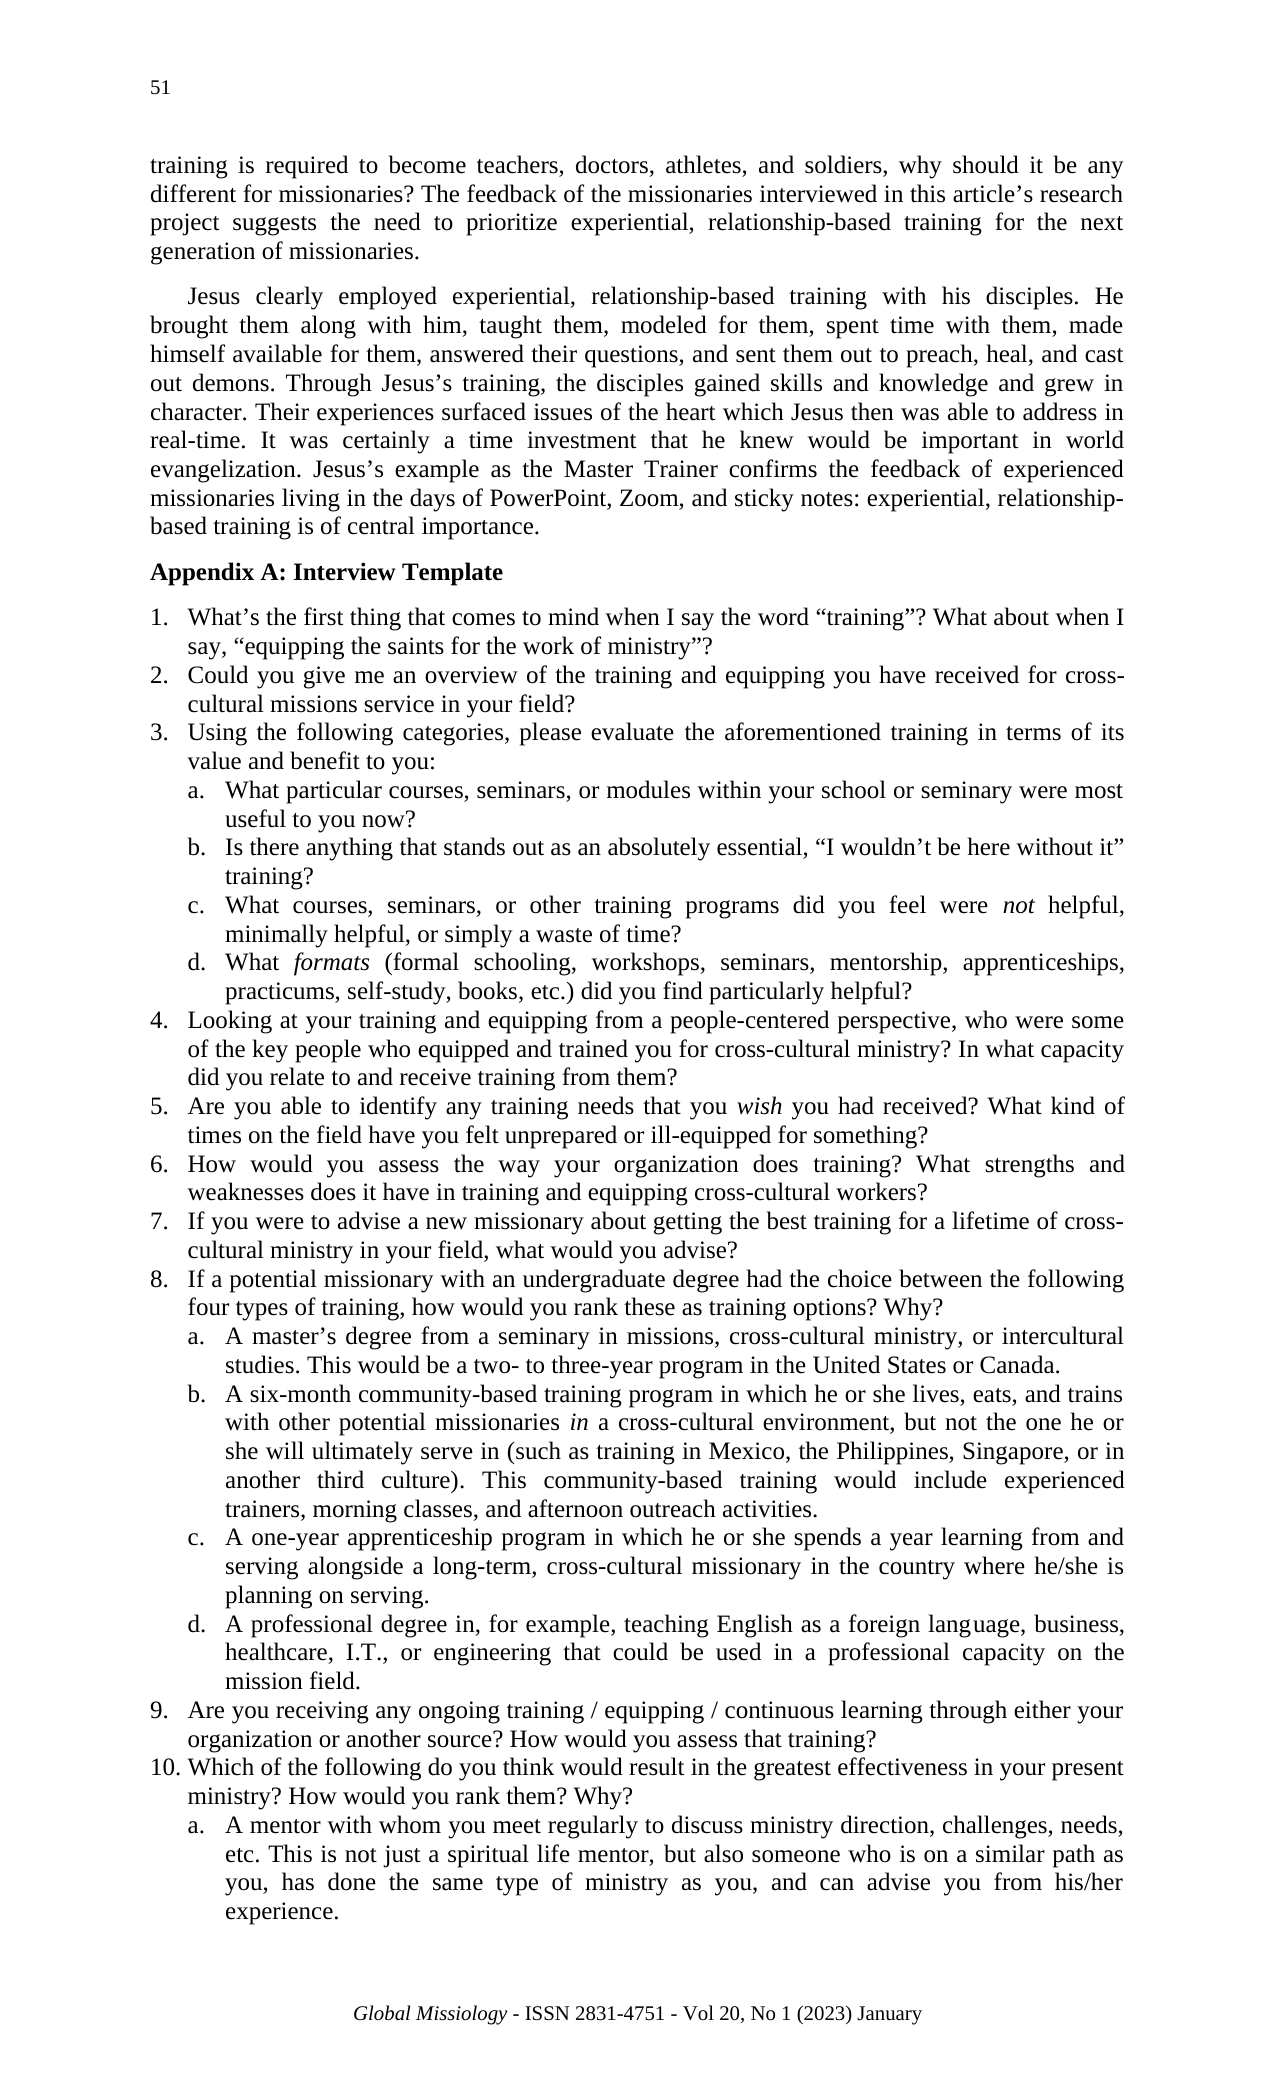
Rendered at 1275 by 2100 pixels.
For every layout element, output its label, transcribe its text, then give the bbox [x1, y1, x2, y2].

list A one-year apprenticeship program in which he or she spends a year learning from and serving alongside a long-term, cross-cultural missionary in the country where he/she is planning on serving. [187, 1522, 1125, 1609]
list A professional degree in, for example, teaching English as a foreign language, business, healthcare, I.T., or engineering that could be used in a professional capacity on the mission field. [187, 1609, 1125, 1695]
list What formats (formal schooling, workshops, seminars, mentorship, apprenticeships, practicums, self-study, books, etc.) did you find particularly helpful? [187, 947, 1125, 1005]
list Which of the following do you think would result in the greatest effectiveness in your present ministry? How would you rank them? Why? [150, 1752, 1125, 1810]
list If you were to advise a new missionary about getting the best training for a lifetime of cross-cultural ministry in your field, what would you advise? [150, 1206, 1125, 1264]
list What courses, seminars, or other training programs did you feel were not helpful, minimally helpful, or simply a waste of time? [187, 890, 1125, 947]
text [150, 150, 1125, 265]
text Jesus clearly employed experiential, relationship-based training with his disciples. He brought them along with him, taught them, modeled for them, spent time with them, made himself available for them, answered their questions, and sent them out to preach, heal, and cast out demons. Through Jesus’s training, the disciples gained skills and knowledge and grew in character. Their experiences surfaced issues of the heart which Jesus then was able to address in real-time. It was certainly a time investment that he knew would be important in world evangelization. Jesus’s example as the Master Trainer confirms the feedback of experienced missionaries living in the days of PowerPoint, Zoom, and sticky notes: experiential, relationship-based training is of central importance. [150, 282, 1125, 540]
list What particular courses, seminars, or modules within your school or seminary were most useful to you now? [187, 775, 1125, 832]
list What’s the first thing that comes to mind when I say the word “training”? What about when I say, “equipping the saints for the work of ministry”? [150, 602, 1125, 660]
list Are you receiving any ongoing training / equipping / continuous learning through either your organization or another source? How would you assess that training? [150, 1695, 1125, 1752]
list Looking at your training and equipping from a people-centered perspective, who were some of the key people who equipped and trained you for cross-cultural ministry? In what capacity did you relate to and receive training from them? [150, 1005, 1125, 1091]
list Could you give me an overview of the training and equipping you have received for cross-cultural missions service in your field? [150, 660, 1125, 717]
list If a potential missionary with an undergraduate degree had the choice between the following four types of training, how would you rank these as training options? Why? [150, 1264, 1125, 1321]
list Is there anything that stands out as an absolutely essential, “I wouldn’t be here without it” training? [187, 832, 1125, 890]
list Using the following categories, please evaluate the aforementioned training in terms of its value and benefit to you: [150, 717, 1125, 775]
text Appendix A: Interview Template [150, 557, 1125, 586]
list Are you able to identify any training needs that you wish you had received? What kind of times on the field have you felt unprepared or ill-equipped for something? [150, 1091, 1125, 1149]
list A mentor with whom you meet regularly to discuss ministry direction, challenges, needs, etc. This is not just a spiritual life mentor, but also someone who is on a similar path as you, has done the same type of ministry as you, and can advise you from his/her experience. [187, 1810, 1125, 1925]
list A master’s degree from a seminary in missions, cross-cultural ministry, or intercultural studies. This would be a two- to three-year program in the United States or Canada. [187, 1321, 1125, 1379]
list How would you assess the way your organization does training? What strengths and weaknesses does it have in training and equipping cross-cultural workers? [150, 1149, 1125, 1206]
list A six-month community-based training program in which he or she lives, eats, and trains with other potential missionaries in a cross-cultural environment, but not the one he or she will ultimately serve in (such as training in Mexico, the Philippines, Singapore, or in another third culture). This community-based training would include experienced trainers, morning classes, and afternoon outreach activities. [187, 1379, 1125, 1522]
